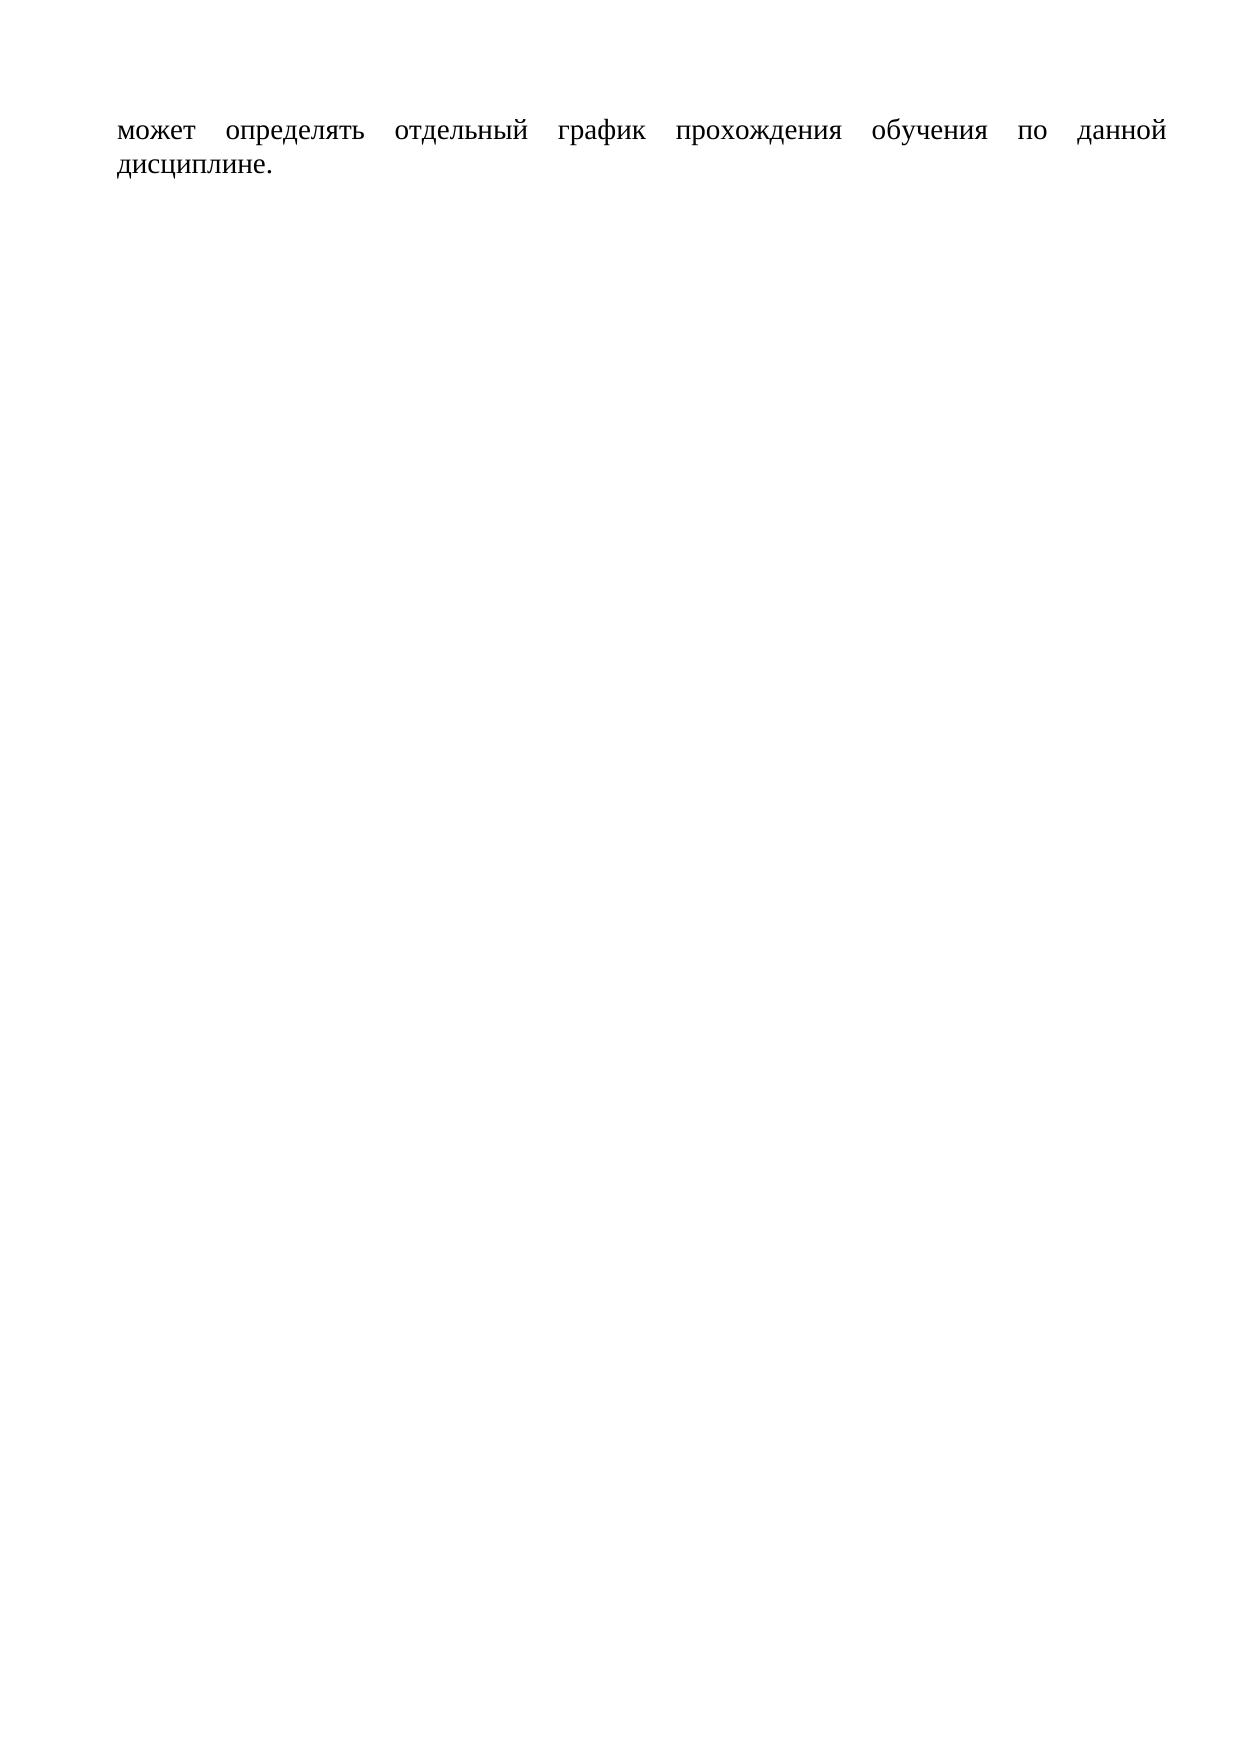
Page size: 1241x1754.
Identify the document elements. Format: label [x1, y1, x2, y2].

text [117, 112, 1167, 179]
